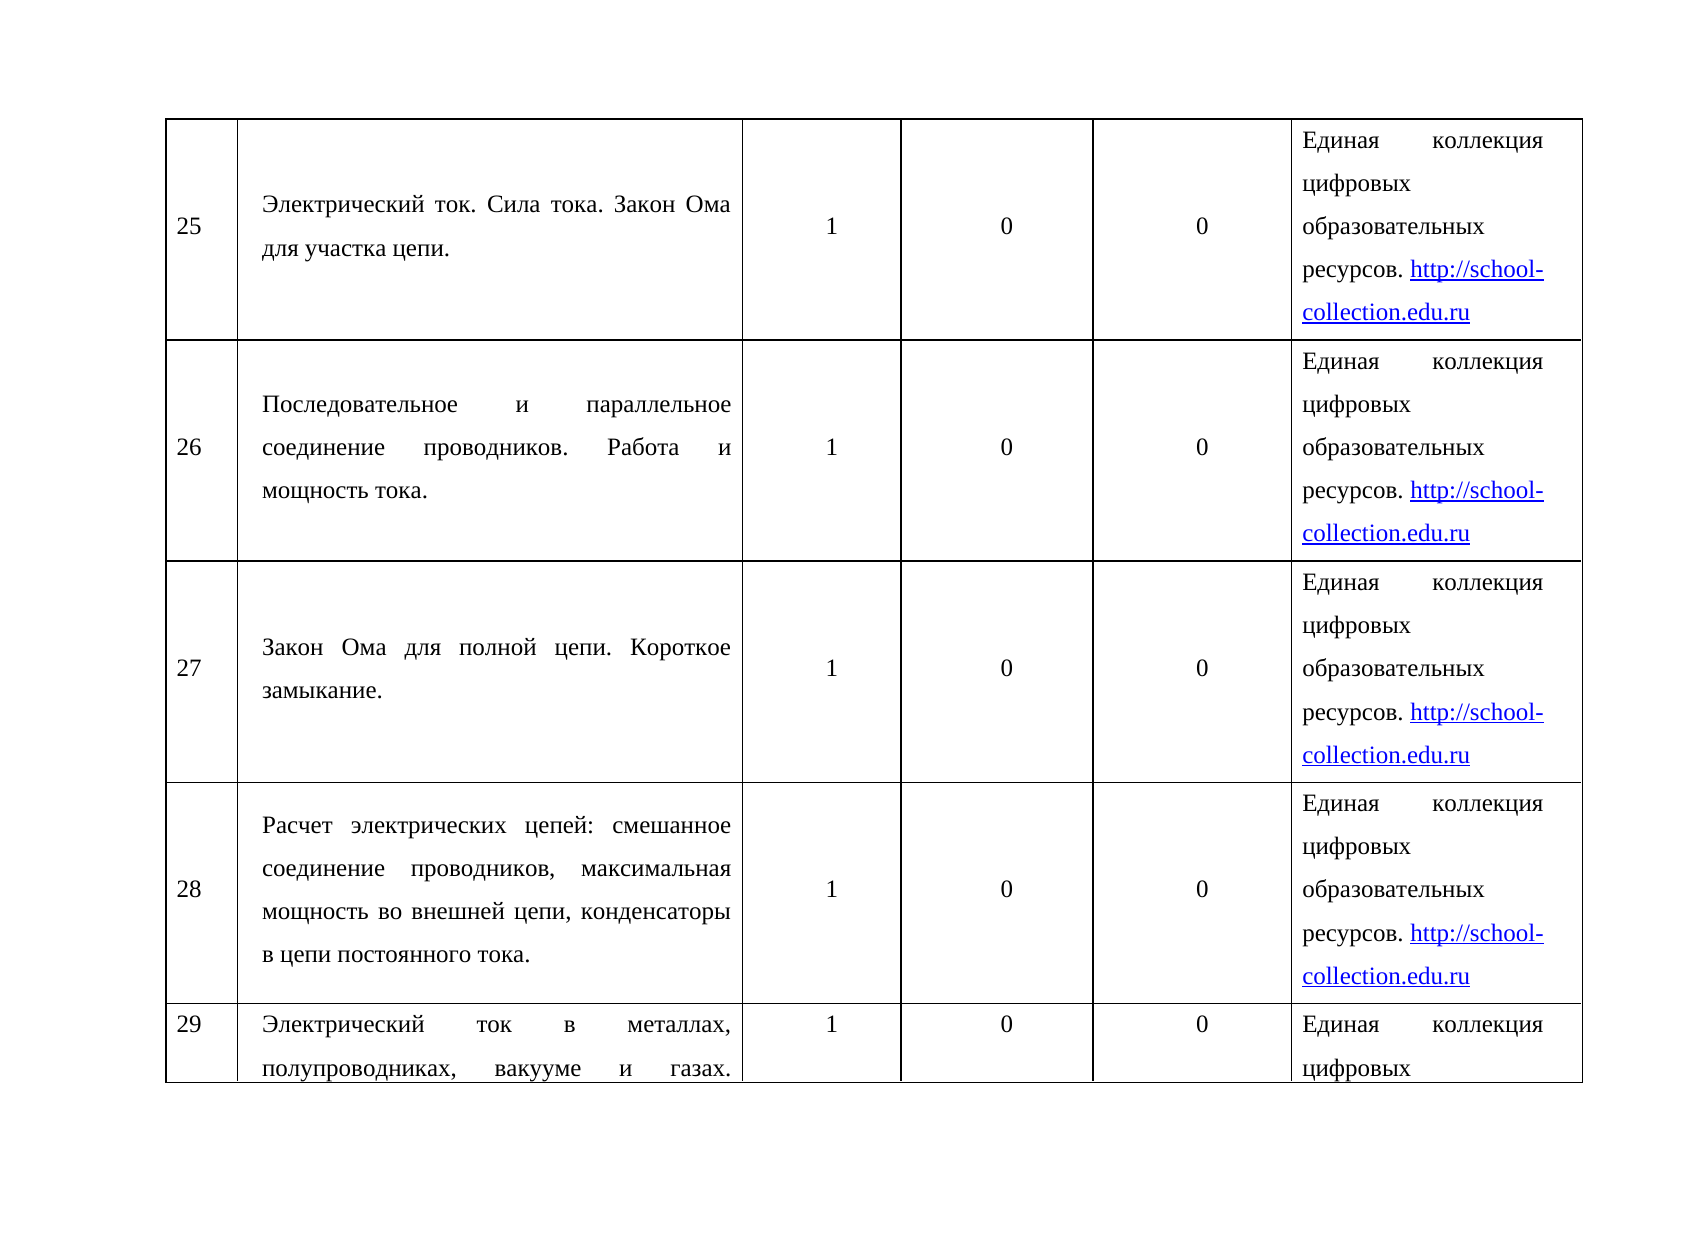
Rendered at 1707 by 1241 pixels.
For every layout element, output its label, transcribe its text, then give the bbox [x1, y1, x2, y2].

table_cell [238, 1004, 742, 1081]
table_cell 1 [743, 120, 900, 339]
table_cell 0 [902, 1004, 1092, 1081]
table_cell 0 [1094, 783, 1291, 1003]
table_cell Последовательное и параллельное соединение проводников. Работа и мощность тока. [238, 341, 742, 560]
table_cell Единая коллекция цифровых образовательных ресурсов. http://school-collection.edu.ru [1292, 782, 1582, 1003]
table_cell 1 [743, 783, 900, 1003]
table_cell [1292, 120, 1582, 339]
table_cell 25 [167, 120, 237, 339]
table_cell Закон Ома для полной цепи. Короткое замыкание. [238, 562, 742, 782]
table_cell 0 [902, 341, 1092, 560]
table_cell Единая коллекция цифровых образовательных ресурсов. http://school-collection.edu.ru [1292, 560, 1582, 782]
table_cell 0 [1094, 341, 1291, 560]
table_cell 0 [1094, 562, 1291, 782]
table_cell 0 [902, 783, 1092, 1003]
table_cell Расчет электрических цепей: смешанное соединение проводников, максимальная мощность во внешней цепи, конденсаторы в цепи постоянного тока. [238, 783, 742, 1003]
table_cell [1292, 339, 1582, 560]
table_cell 26 [167, 341, 237, 560]
table_cell 1 [743, 341, 900, 560]
table_cell 1 [743, 562, 900, 782]
table_cell 0 [1094, 1004, 1291, 1081]
table_cell 28 [167, 783, 237, 1003]
table_cell 0 [902, 120, 1092, 339]
table_cell 27 [167, 562, 237, 782]
table_cell 29 [167, 1004, 237, 1081]
table_cell 0 [902, 562, 1092, 782]
table_cell 1 [743, 1004, 900, 1081]
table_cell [1292, 1003, 1582, 1081]
table_cell 0 [1094, 120, 1291, 339]
table_cell Электрический ток. Сила тока. Закон Ома для участка цепи. [238, 120, 742, 339]
